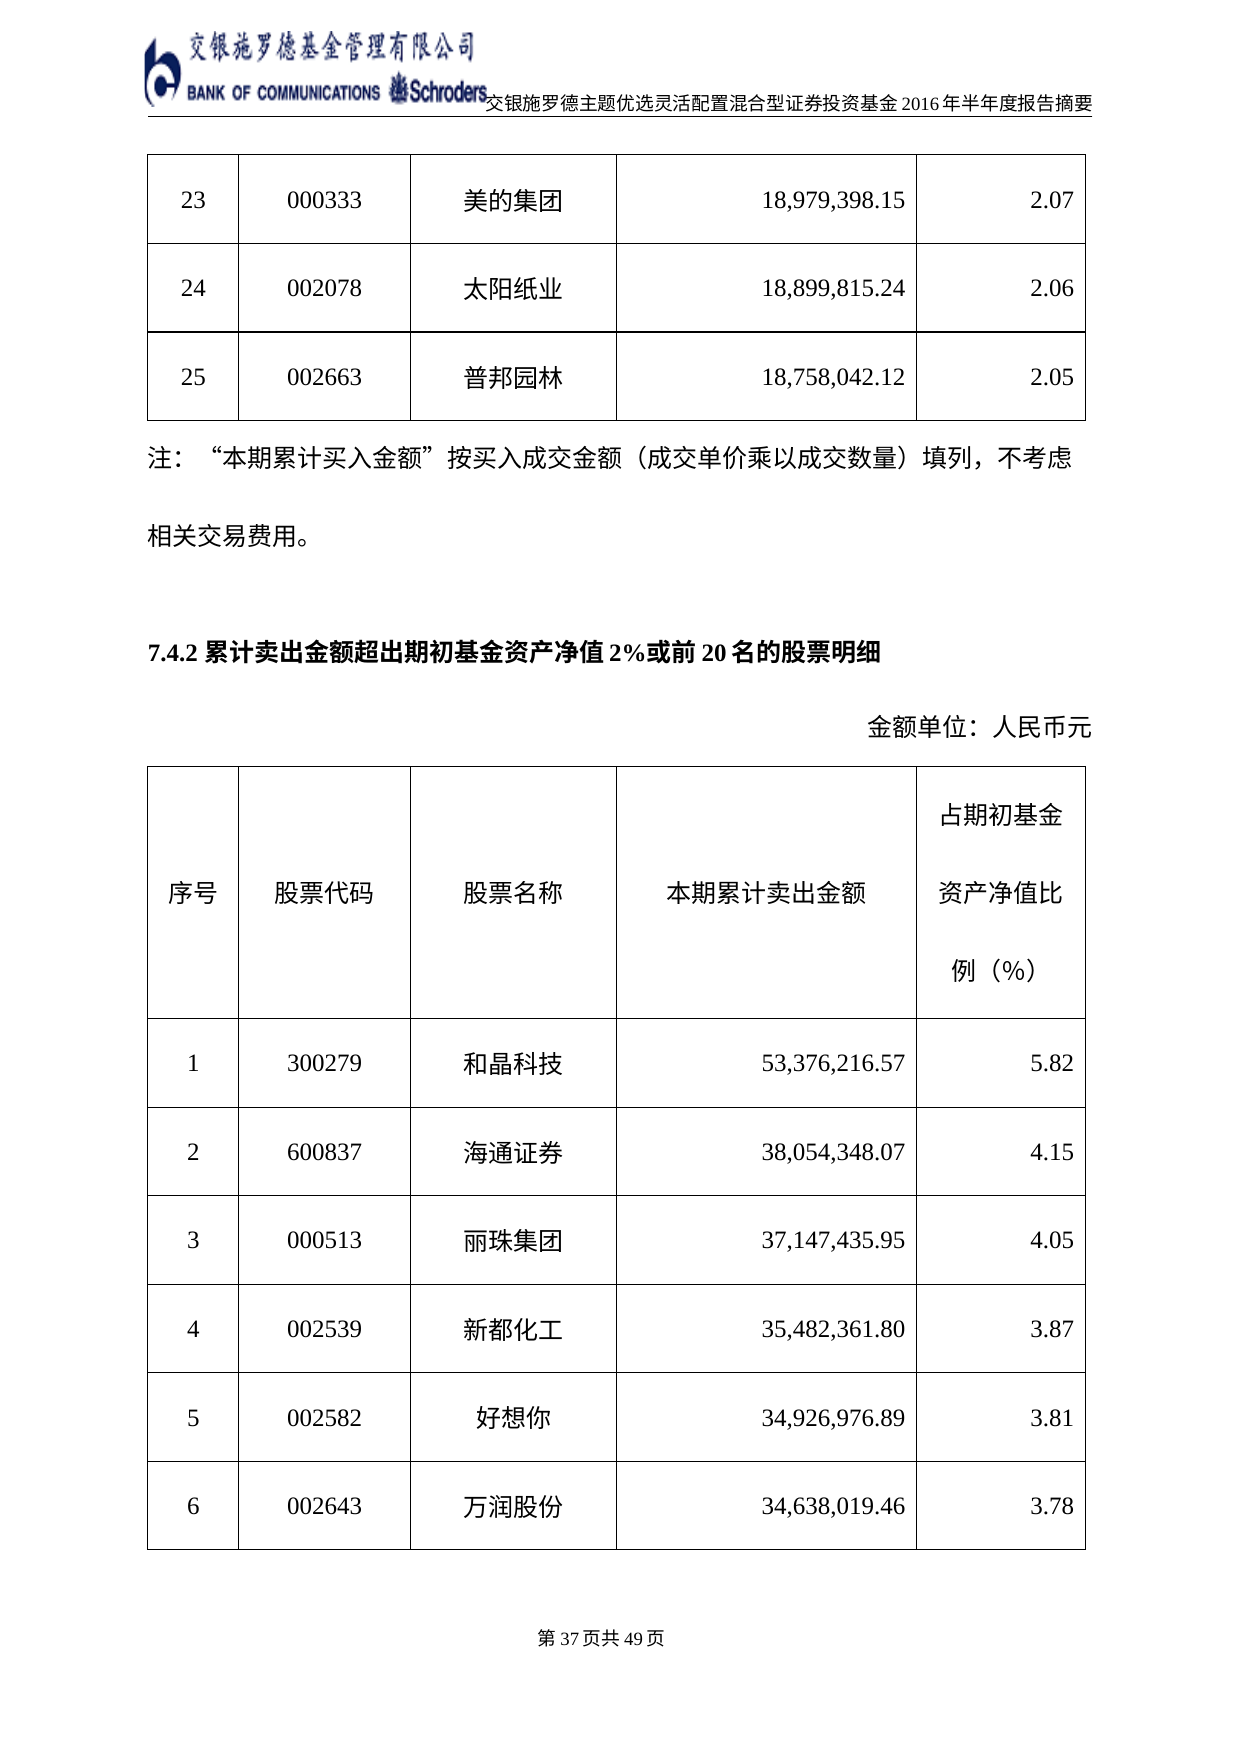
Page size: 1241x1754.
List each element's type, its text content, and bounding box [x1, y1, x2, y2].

table_cell 2 [148, 1108, 238, 1195]
table_cell 新都化工 [411, 1285, 616, 1372]
table_cell 38,054,348.07 [617, 1108, 916, 1195]
table_cell 34,638,019.46 [617, 1462, 916, 1549]
table_cell 24 [148, 244, 238, 331]
table_cell 2.06 [917, 244, 1085, 331]
table_cell 002078 [239, 244, 410, 331]
text 注：“本期累计买入金额”按买入成交金额（成交单价乘以成交数量）填列，不考虑相关交易费用。 [148, 424, 1092, 567]
table_cell 3 [148, 1196, 238, 1284]
table_cell 002663 [239, 333, 410, 420]
table_cell 53,376,216.57 [617, 1019, 916, 1107]
table_cell 5.82 [917, 1019, 1085, 1107]
table_cell 34,926,976.89 [617, 1373, 916, 1461]
table_header 股票代码 [239, 767, 410, 1018]
table_cell 23 [148, 155, 238, 243]
table_cell 000333 [239, 155, 410, 243]
table_cell 3.78 [917, 1462, 1085, 1549]
table_cell 25 [148, 333, 238, 420]
table_cell 4.15 [917, 1108, 1085, 1195]
table_cell 万润股份 [411, 1462, 616, 1549]
table_cell 丽珠集团 [411, 1196, 616, 1284]
table_cell 000513 [239, 1196, 410, 1284]
table_header 占期初基金资产净值比例（％） [917, 767, 1085, 1018]
table_header 股票名称 [411, 767, 616, 1018]
table_header 序号 [148, 767, 238, 1018]
table_cell 美的集团 [411, 155, 616, 243]
table_cell 好想你 [411, 1373, 616, 1461]
table_cell 1 [148, 1019, 238, 1107]
table_cell 6 [148, 1462, 238, 1549]
table_cell 普邦园林 [411, 333, 616, 420]
table_cell 2.05 [917, 333, 1085, 420]
table_header 本期累计卖出金额 [617, 767, 916, 1018]
table_cell 海通证券 [411, 1108, 616, 1195]
table_cell 35,482,361.80 [617, 1285, 916, 1372]
table_cell 3.81 [917, 1373, 1085, 1461]
table_cell 3.87 [917, 1285, 1085, 1372]
table_cell 18,899,815.24 [617, 244, 916, 331]
table_cell 18,979,398.15 [617, 155, 916, 243]
picture [144, 31, 487, 107]
table_cell 300279 [239, 1019, 410, 1107]
text 7.4.2 累计卖出金额超出期初基金资产净值2%或前20名的股票明细 [148, 618, 1092, 683]
table_cell 和晶科技 [411, 1019, 616, 1107]
table_cell 18,758,042.12 [617, 333, 916, 420]
table_cell 2.07 [917, 155, 1085, 243]
table_cell 002582 [239, 1373, 410, 1461]
table_cell 002539 [239, 1285, 410, 1372]
table_cell 600837 [239, 1108, 410, 1195]
table_cell 太阳纸业 [411, 244, 616, 331]
text 金额单位：人民币元 [149, 693, 1092, 758]
table_cell 002643 [239, 1462, 410, 1549]
table_cell 37,147,435.95 [617, 1196, 916, 1284]
table_cell 5 [148, 1373, 238, 1461]
table_cell 4 [148, 1285, 238, 1372]
table_cell 4.05 [917, 1196, 1085, 1284]
